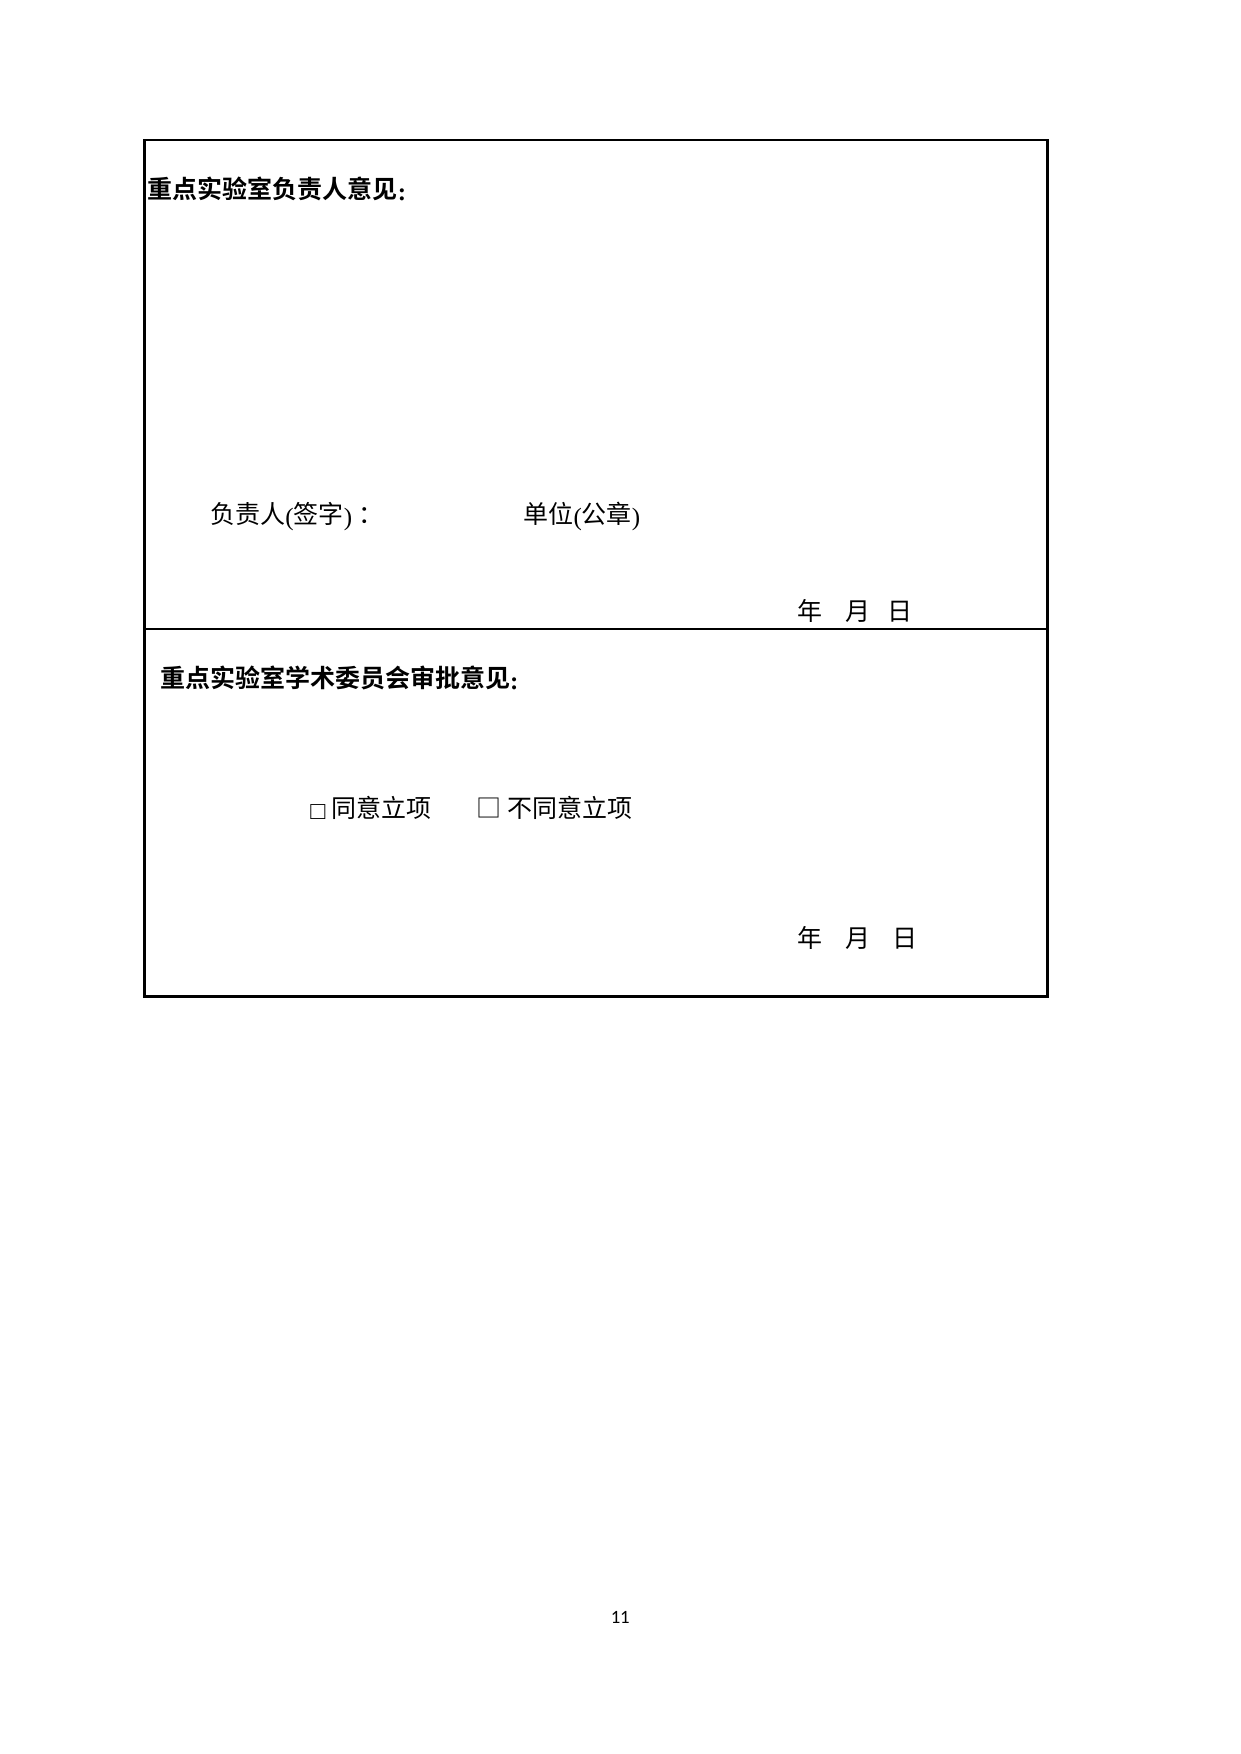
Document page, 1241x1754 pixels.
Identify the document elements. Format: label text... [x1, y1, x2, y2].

table_cell 重点实验室学术委员会审批意见: □ 同意立项 □ 不同意立项 年 月 日 [146, 630, 1046, 994]
table_cell 重点实验室负责人意见: 负责人(签字) ： 单位(公章) 年 月 日 [146, 141, 1046, 628]
